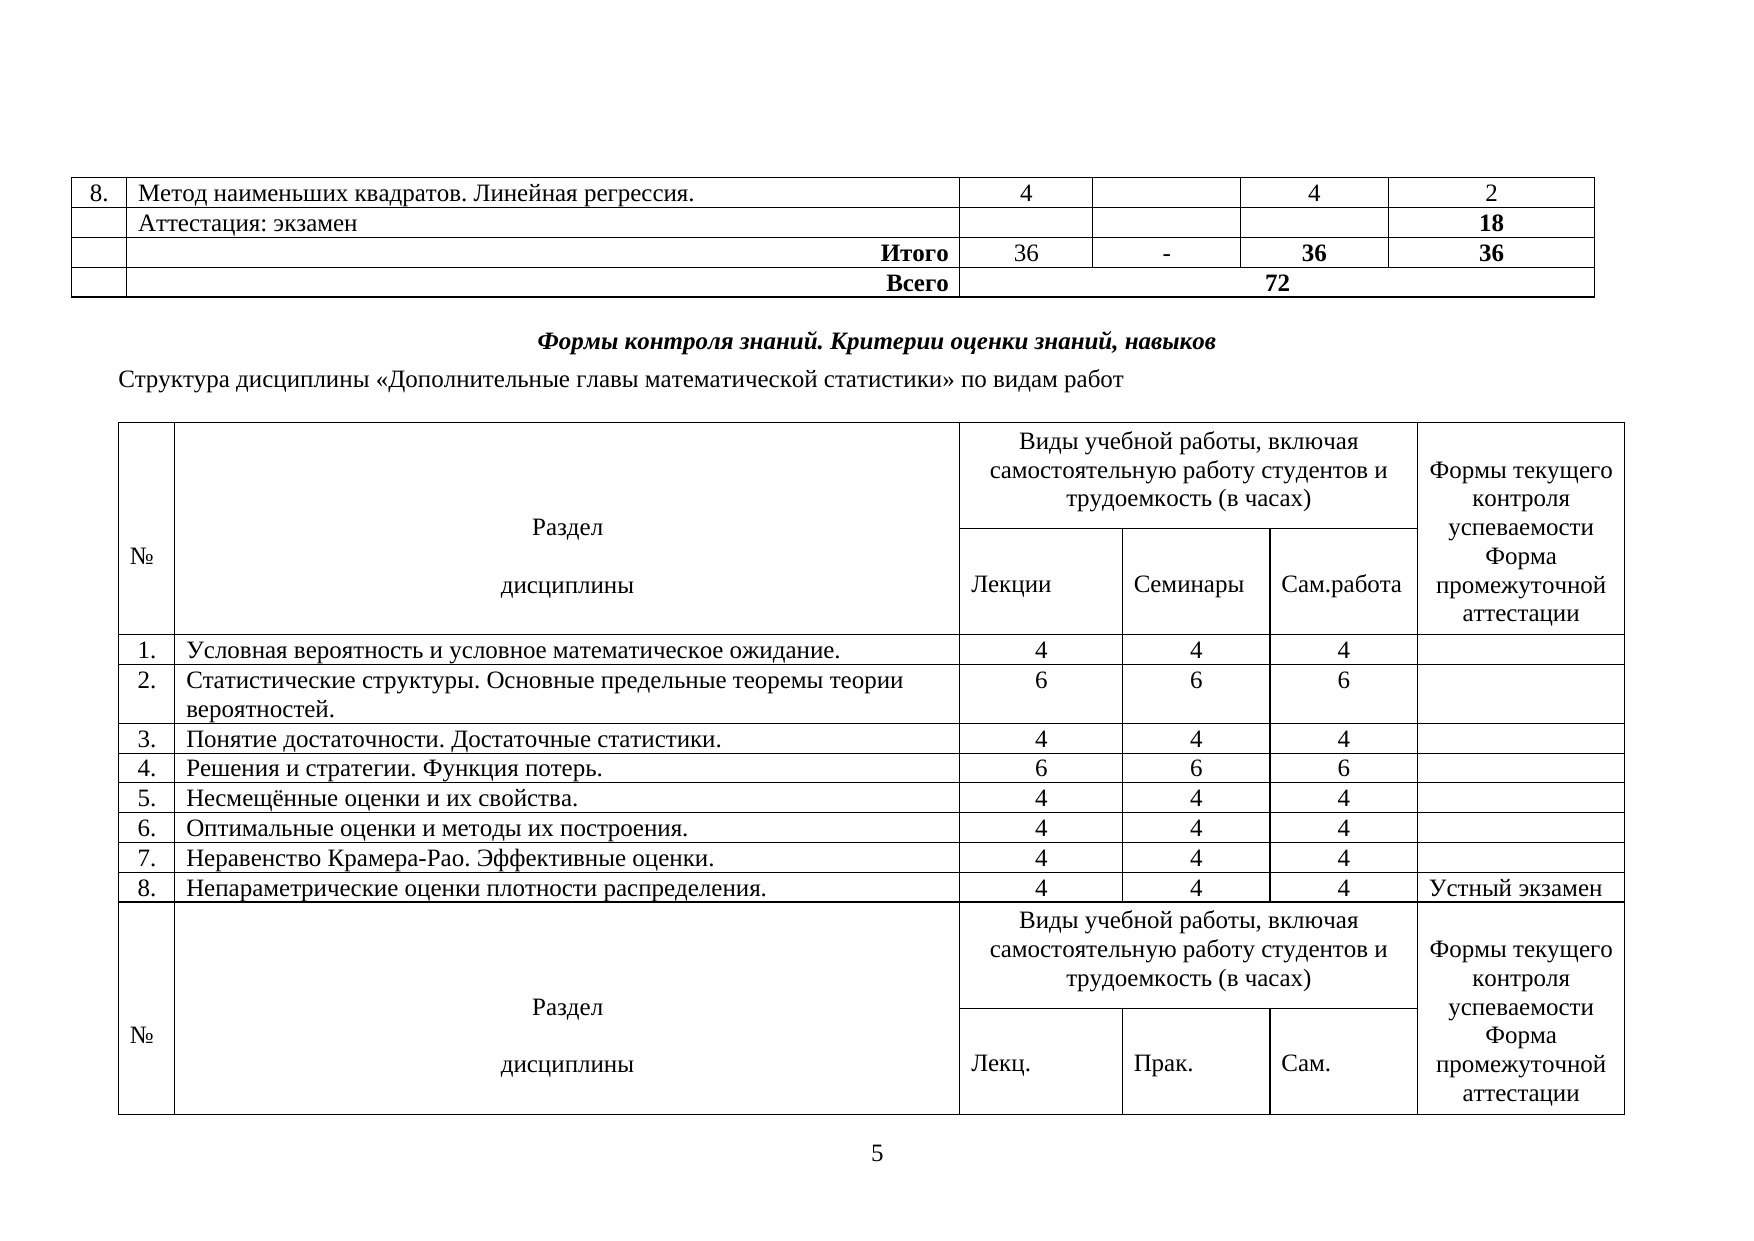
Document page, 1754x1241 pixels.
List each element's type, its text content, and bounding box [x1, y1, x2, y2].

table_cell 4 [960, 813, 1122, 842]
table_cell [1418, 843, 1624, 872]
table_header Формы текущего контроля успеваемости Форма промежуточной аттестации [1418, 423, 1624, 634]
table_cell Статистические структуры. Основные предельные теоремы теории вероятностей. [175, 665, 959, 723]
table_cell [1241, 208, 1388, 237]
table_cell Понятие достаточности. Достаточные статистики. [175, 724, 959, 752]
table_cell Неравенство Крамера-Рао. Эффективные оценки. [175, 843, 959, 872]
table_cell [1418, 783, 1624, 812]
table_header Виды учебной работы, включая самостоятельную работу студентов и трудоемкость (в часах) [960, 423, 1417, 528]
table_cell 36 [1241, 238, 1388, 267]
table_cell 6 [960, 665, 1122, 723]
table_cell 2. [119, 665, 174, 723]
table_cell Несмещённые оценки и их свойства. [175, 783, 959, 812]
table_cell 72 [960, 268, 1594, 296]
table_cell 6 [1123, 665, 1269, 723]
text Формы контроля знаний. Критерии оценки знаний, навыков [118, 326, 1636, 355]
table_cell - [1093, 238, 1240, 267]
table_cell 4 [960, 843, 1122, 872]
table_cell [960, 208, 1092, 237]
table_cell Лекции [960, 529, 1122, 634]
table_cell 4 [1123, 635, 1269, 664]
table_cell 4 [1271, 873, 1417, 901]
table_cell Устный экзамен [1418, 873, 1624, 901]
table_cell Аттестация: экзамен [127, 208, 959, 237]
table_cell [1418, 635, 1624, 664]
table_cell 6 [1271, 665, 1417, 723]
table_cell [1093, 178, 1240, 207]
table_cell [1418, 754, 1624, 782]
table_cell 4 [960, 873, 1122, 901]
table_cell Сам. [1271, 1009, 1417, 1114]
table_cell [72, 268, 126, 296]
table_cell 4 [1123, 724, 1269, 752]
table_cell 4. [119, 754, 174, 782]
table_cell [72, 238, 126, 267]
table_cell 8. [72, 178, 126, 207]
table_cell 6. [119, 813, 174, 842]
table_cell 4 [960, 724, 1122, 752]
table_cell № [119, 903, 174, 1114]
table_cell 4 [960, 635, 1122, 664]
table_cell Семинары [1123, 529, 1269, 634]
table_cell Прак. [1123, 1009, 1269, 1114]
table_cell 2 [1389, 178, 1594, 207]
table_cell Всего [127, 268, 959, 296]
table_cell [72, 208, 126, 237]
table_cell Оптимальные оценки и методы их построения. [175, 813, 959, 842]
table_cell 7. [119, 843, 174, 872]
table_cell 36 [1389, 238, 1594, 267]
table_header Раздел дисциплины [175, 423, 959, 634]
table_cell [1418, 813, 1624, 842]
table_cell 4 [1123, 843, 1269, 872]
table_cell Виды учебной работы, включая самостоятельную работу студентов и трудоемкость (в часах) [960, 903, 1417, 1007]
table_cell 6 [960, 754, 1122, 782]
table_cell Условная вероятность и условное математическое ожидание. [175, 635, 959, 664]
table_cell [1418, 665, 1624, 723]
table_cell 4 [1271, 813, 1417, 842]
table_cell 4 [1123, 783, 1269, 812]
table_cell 1. [119, 635, 174, 664]
table_cell 36 [960, 238, 1092, 267]
table_cell Непараметрические оценки плотности распределения. [175, 873, 959, 901]
table_cell [1093, 208, 1240, 237]
table_cell 4 [1123, 873, 1269, 901]
table_cell Лекц. [960, 1009, 1122, 1114]
table_cell Итого [127, 238, 959, 267]
table_cell 4 [960, 783, 1122, 812]
table_cell 5. [119, 783, 174, 812]
table_cell 8. [119, 873, 174, 901]
table_cell Метод наименьших квадратов. Линейная регрессия. [127, 178, 959, 207]
table_cell 6 [1271, 754, 1417, 782]
table_cell 6 [1123, 754, 1269, 782]
table_cell 4 [1271, 843, 1417, 872]
table_cell 4 [1123, 813, 1269, 842]
table_cell Раздел дисциплины [175, 903, 959, 1114]
table_cell 4 [1241, 178, 1388, 207]
table_cell 3. [119, 724, 174, 752]
table_cell 4 [1271, 635, 1417, 664]
table_cell 18 [1389, 208, 1594, 237]
table_header № [119, 423, 174, 634]
table_cell 4 [1271, 724, 1417, 752]
text Структура дисциплины «Дополнительные главы математической статистики» по видам работ [118, 364, 1636, 393]
table_cell 4 [960, 178, 1092, 207]
table_cell Решения и стратегии. Функция потерь. [175, 754, 959, 782]
table_cell [1418, 724, 1624, 752]
table_cell Сам.работа [1271, 529, 1417, 634]
table_cell Формы текущего контроля успеваемости Форма промежуточной аттестации [1418, 903, 1624, 1114]
table_cell 4 [1271, 783, 1417, 812]
